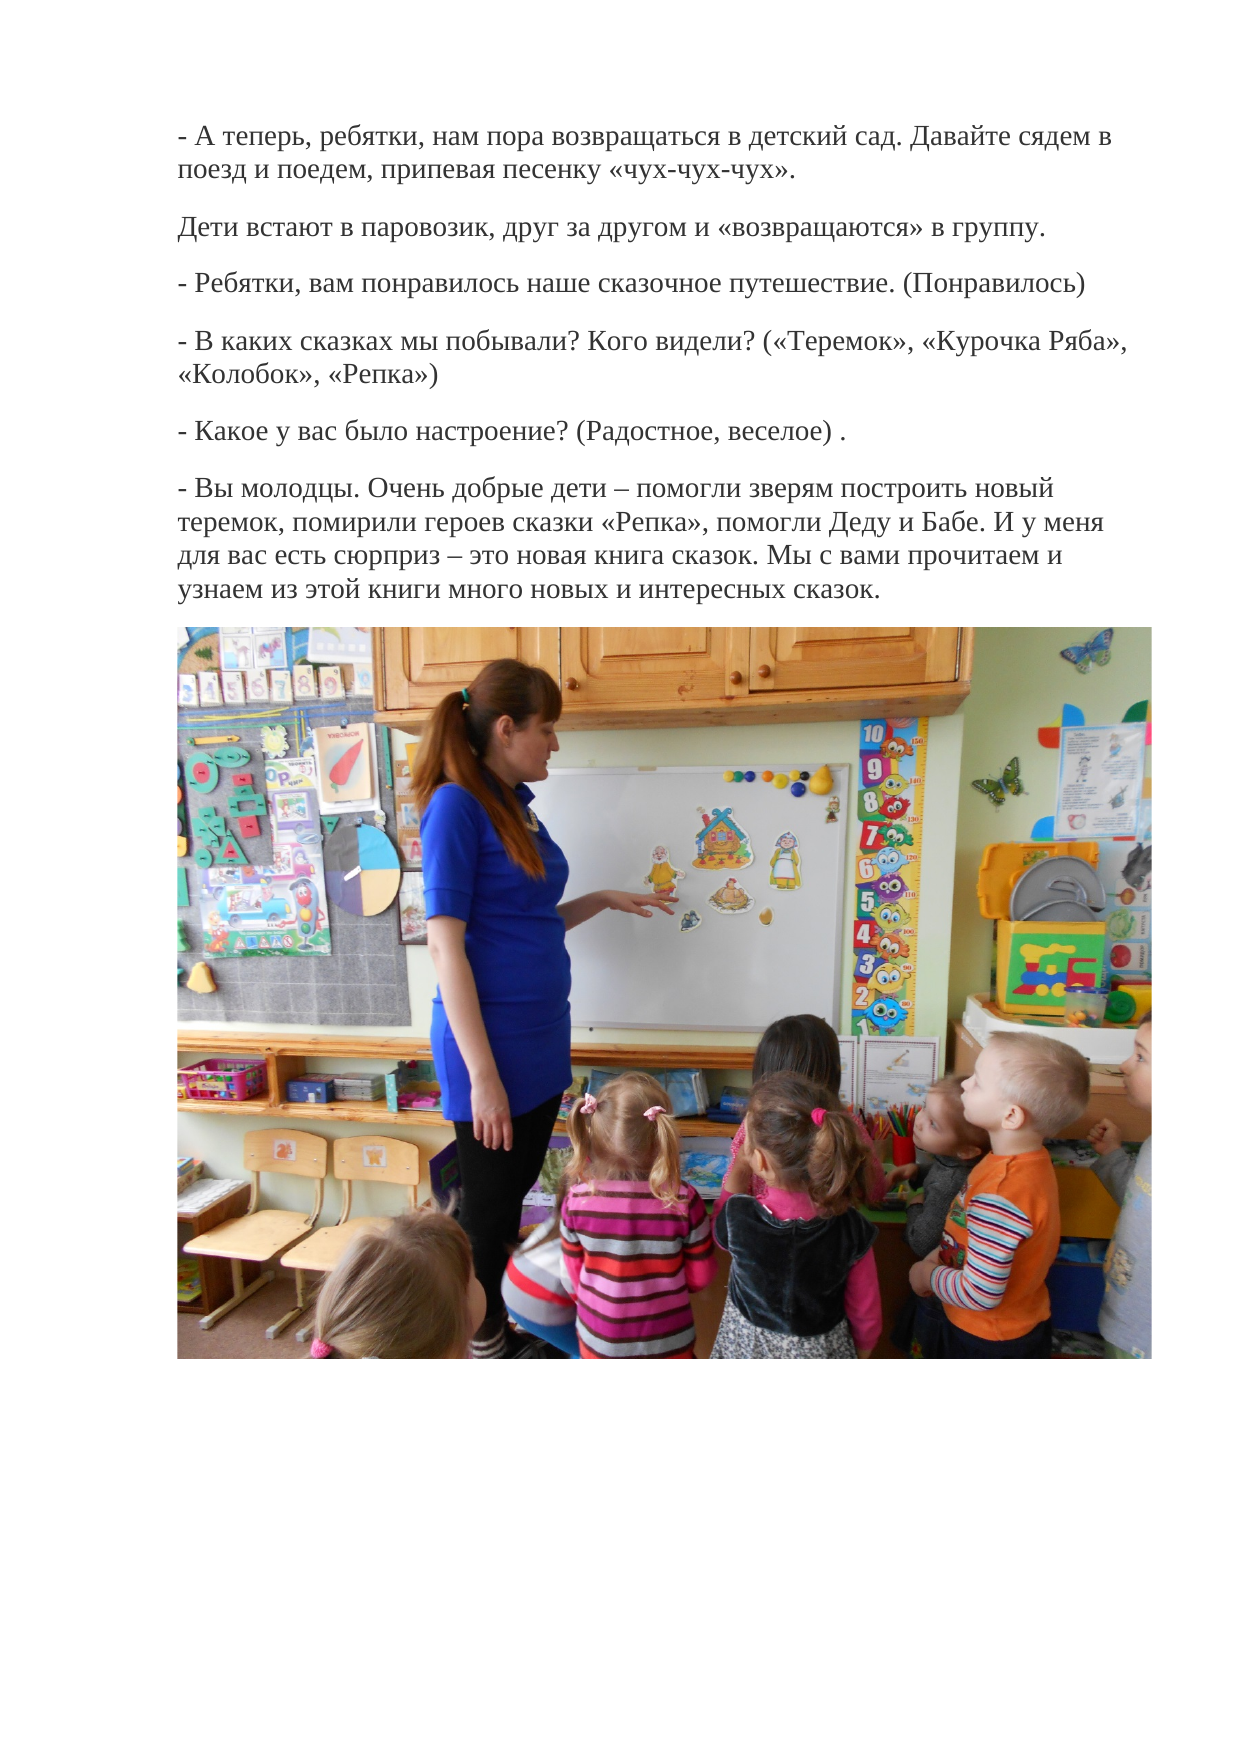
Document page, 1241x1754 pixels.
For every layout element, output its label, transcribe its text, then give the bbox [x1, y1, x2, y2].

text - Какое у вас было настроение? (Радостное, веселое) . [177, 413, 1152, 447]
text Дети встают в паровозик, друг за другом и «возвращаются» в группу. [177, 209, 1152, 242]
text - В каких сказках мы побывали? Кого видели? («Теремок», «Курочка Ряба», «Колобок», «Репка») [177, 323, 1152, 390]
picture [177, 627, 1152, 1359]
text - Вы молодцы. Очень добрые дети – помогли зверям построить новый теремок, помирили героев сказки «Репка», помогли Деду и Бабе. И у меня для вас есть сюрприз – это новая книга сказок. Мы с вами прочитаем и узнаем из этой книги много новых и интересных сказок. [177, 470, 1152, 604]
text - А теперь, ребятки, нам пора возвращаться в детский сад. Давайте сядем в поезд и поедем, припевая песенку «чух-чух-чух». [177, 118, 1152, 185]
text - Ребятки, вам понравилось наше сказочное путешествие. (Понравилось) [177, 266, 1152, 299]
